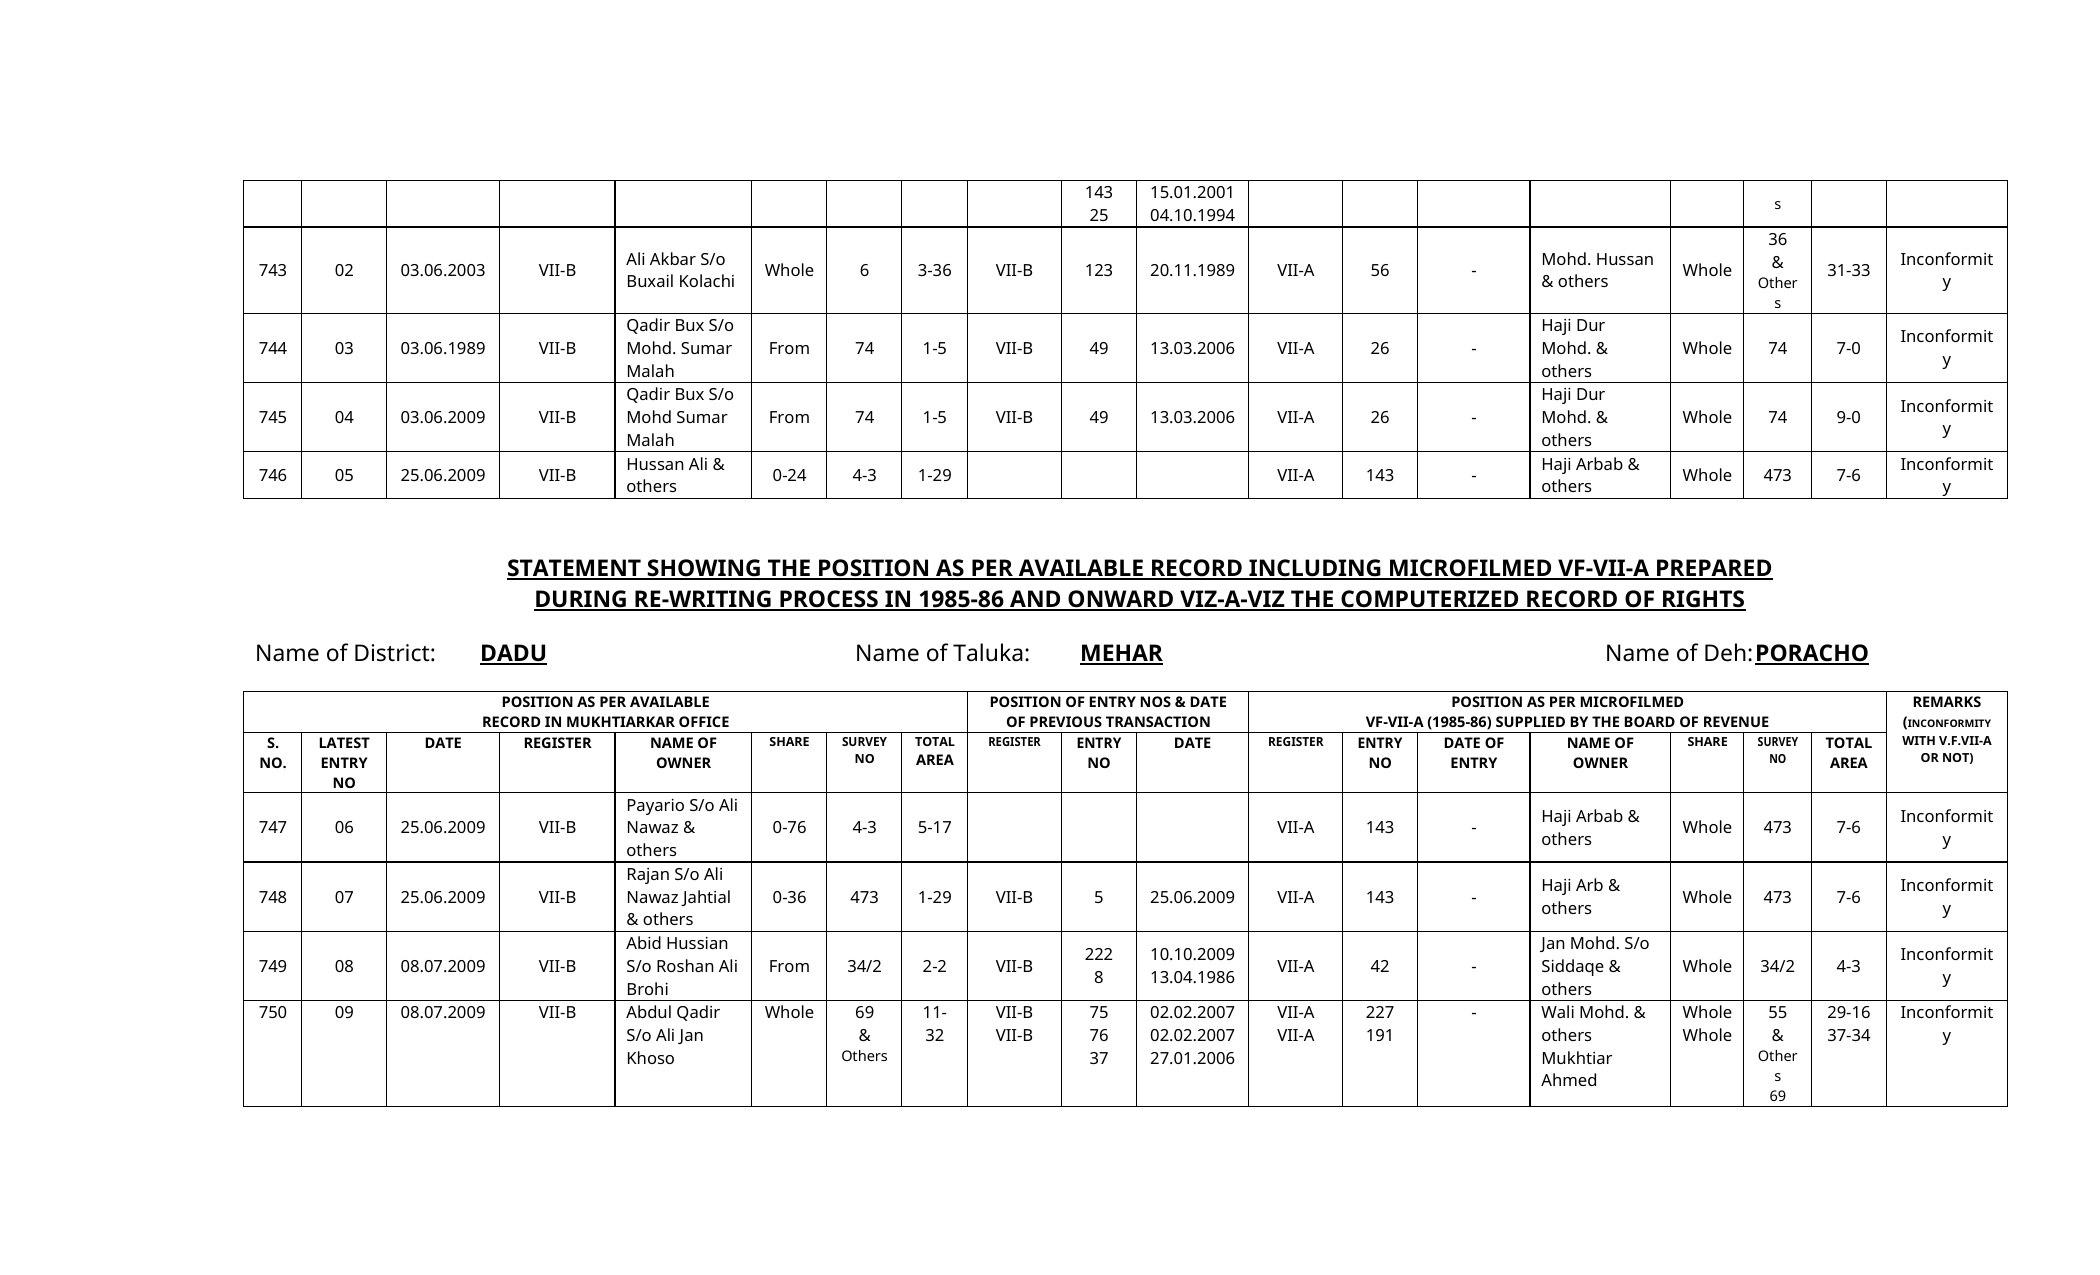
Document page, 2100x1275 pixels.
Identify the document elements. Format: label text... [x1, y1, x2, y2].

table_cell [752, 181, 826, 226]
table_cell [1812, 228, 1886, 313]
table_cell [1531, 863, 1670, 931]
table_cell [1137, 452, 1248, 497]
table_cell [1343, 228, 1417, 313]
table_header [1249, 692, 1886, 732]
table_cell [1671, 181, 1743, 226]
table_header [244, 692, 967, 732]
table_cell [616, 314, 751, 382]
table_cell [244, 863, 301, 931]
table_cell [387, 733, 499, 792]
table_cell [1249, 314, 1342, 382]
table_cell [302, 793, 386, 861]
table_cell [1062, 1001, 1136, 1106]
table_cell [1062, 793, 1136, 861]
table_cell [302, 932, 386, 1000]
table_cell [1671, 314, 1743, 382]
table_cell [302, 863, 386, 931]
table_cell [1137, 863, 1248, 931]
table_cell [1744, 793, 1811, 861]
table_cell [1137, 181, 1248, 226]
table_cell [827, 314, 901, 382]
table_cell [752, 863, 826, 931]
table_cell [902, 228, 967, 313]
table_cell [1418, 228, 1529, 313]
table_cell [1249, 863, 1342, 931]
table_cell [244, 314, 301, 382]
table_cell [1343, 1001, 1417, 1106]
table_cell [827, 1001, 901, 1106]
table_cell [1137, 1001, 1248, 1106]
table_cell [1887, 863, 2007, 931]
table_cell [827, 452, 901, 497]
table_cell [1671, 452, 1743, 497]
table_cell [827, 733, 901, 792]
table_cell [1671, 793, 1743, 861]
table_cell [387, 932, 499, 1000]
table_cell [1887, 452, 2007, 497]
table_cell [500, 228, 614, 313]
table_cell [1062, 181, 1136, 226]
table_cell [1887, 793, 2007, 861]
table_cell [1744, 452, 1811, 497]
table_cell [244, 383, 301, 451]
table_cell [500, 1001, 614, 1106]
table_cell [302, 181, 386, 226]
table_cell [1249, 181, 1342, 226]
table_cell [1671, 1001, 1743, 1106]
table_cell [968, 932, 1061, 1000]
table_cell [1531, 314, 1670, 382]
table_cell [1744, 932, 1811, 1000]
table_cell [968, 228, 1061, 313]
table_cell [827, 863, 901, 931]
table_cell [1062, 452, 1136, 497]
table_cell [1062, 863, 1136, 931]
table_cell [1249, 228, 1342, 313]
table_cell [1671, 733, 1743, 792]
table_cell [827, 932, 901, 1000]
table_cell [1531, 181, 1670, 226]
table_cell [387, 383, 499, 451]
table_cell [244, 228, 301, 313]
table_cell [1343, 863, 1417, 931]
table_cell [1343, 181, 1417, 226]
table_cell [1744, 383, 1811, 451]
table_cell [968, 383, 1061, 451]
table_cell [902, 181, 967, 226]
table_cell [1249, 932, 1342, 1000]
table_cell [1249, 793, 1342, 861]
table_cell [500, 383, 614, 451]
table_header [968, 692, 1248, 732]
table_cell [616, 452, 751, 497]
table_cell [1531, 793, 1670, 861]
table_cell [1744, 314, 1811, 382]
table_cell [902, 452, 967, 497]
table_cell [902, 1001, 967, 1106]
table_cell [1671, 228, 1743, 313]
text STATEMENT SHOWING THE POSITION AS PER AVAILABLE RECORD INCLUDING MICROFILMED VF-VII-A PREPARED [255, 552, 2025, 583]
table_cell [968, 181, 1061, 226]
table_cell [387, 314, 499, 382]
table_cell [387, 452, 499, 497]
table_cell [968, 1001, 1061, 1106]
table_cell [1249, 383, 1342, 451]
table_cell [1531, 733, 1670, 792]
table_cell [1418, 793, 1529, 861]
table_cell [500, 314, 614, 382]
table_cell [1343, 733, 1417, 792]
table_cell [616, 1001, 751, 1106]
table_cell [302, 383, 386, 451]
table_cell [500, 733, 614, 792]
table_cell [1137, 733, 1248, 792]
text Name of District: DADU Name of Taluka: MEHAR Name of Deh: PORACHO [255, 637, 2025, 668]
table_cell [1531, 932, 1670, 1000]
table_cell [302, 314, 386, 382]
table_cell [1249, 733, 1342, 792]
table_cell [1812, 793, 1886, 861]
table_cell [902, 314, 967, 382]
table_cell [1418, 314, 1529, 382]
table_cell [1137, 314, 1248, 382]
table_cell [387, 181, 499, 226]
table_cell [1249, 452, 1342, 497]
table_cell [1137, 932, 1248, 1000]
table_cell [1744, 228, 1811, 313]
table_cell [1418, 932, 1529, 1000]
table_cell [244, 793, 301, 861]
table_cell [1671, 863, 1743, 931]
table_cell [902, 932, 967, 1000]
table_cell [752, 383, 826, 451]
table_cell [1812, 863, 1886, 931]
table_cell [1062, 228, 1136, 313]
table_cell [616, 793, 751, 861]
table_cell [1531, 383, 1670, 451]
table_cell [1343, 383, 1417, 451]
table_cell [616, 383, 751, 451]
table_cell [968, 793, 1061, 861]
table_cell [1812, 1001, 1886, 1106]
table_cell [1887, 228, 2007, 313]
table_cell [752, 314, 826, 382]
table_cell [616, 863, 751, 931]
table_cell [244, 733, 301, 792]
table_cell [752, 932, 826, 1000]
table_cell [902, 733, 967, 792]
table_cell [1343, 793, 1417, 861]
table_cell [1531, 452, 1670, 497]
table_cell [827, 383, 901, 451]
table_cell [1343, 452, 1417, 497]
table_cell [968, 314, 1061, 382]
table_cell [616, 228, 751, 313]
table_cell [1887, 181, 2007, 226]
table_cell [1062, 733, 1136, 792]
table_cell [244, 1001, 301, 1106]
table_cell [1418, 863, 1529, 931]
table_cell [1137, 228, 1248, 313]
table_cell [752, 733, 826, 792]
text DURING RE-WRITING PROCESS IN 1985-86 AND ONWARD VIZ-A-VIZ THE COMPUTERIZED RECORD OF RIGHTS [255, 583, 2025, 614]
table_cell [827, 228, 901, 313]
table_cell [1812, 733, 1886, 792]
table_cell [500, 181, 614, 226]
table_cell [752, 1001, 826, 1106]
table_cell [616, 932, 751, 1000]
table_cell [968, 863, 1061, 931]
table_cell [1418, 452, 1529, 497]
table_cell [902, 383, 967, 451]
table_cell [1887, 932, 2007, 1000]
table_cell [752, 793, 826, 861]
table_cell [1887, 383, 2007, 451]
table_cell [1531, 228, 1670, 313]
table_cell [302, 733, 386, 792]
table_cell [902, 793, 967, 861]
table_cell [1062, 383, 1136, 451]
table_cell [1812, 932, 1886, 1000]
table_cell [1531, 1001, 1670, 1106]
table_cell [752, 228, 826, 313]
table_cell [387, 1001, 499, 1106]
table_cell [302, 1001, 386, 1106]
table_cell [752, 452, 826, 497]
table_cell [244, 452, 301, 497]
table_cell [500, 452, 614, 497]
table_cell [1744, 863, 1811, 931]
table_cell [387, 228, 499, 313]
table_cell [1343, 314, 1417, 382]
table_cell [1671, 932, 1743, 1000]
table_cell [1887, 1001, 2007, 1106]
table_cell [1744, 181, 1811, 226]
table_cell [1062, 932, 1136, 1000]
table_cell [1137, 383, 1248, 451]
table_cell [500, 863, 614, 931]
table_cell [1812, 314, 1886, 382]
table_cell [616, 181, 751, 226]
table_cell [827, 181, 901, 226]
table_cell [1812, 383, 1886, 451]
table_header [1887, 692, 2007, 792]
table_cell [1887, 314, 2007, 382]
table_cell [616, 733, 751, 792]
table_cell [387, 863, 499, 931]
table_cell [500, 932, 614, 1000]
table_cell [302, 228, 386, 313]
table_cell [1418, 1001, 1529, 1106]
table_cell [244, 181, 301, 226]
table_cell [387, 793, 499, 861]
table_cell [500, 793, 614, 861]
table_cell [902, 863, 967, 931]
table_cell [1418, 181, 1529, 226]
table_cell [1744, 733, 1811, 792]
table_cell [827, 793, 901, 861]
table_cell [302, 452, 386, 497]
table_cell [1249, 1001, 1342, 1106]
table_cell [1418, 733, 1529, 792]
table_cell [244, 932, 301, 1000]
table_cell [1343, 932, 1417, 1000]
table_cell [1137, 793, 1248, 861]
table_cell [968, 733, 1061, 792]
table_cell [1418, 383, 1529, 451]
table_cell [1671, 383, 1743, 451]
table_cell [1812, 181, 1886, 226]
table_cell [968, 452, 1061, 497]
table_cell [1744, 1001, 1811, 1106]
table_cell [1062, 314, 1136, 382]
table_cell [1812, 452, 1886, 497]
